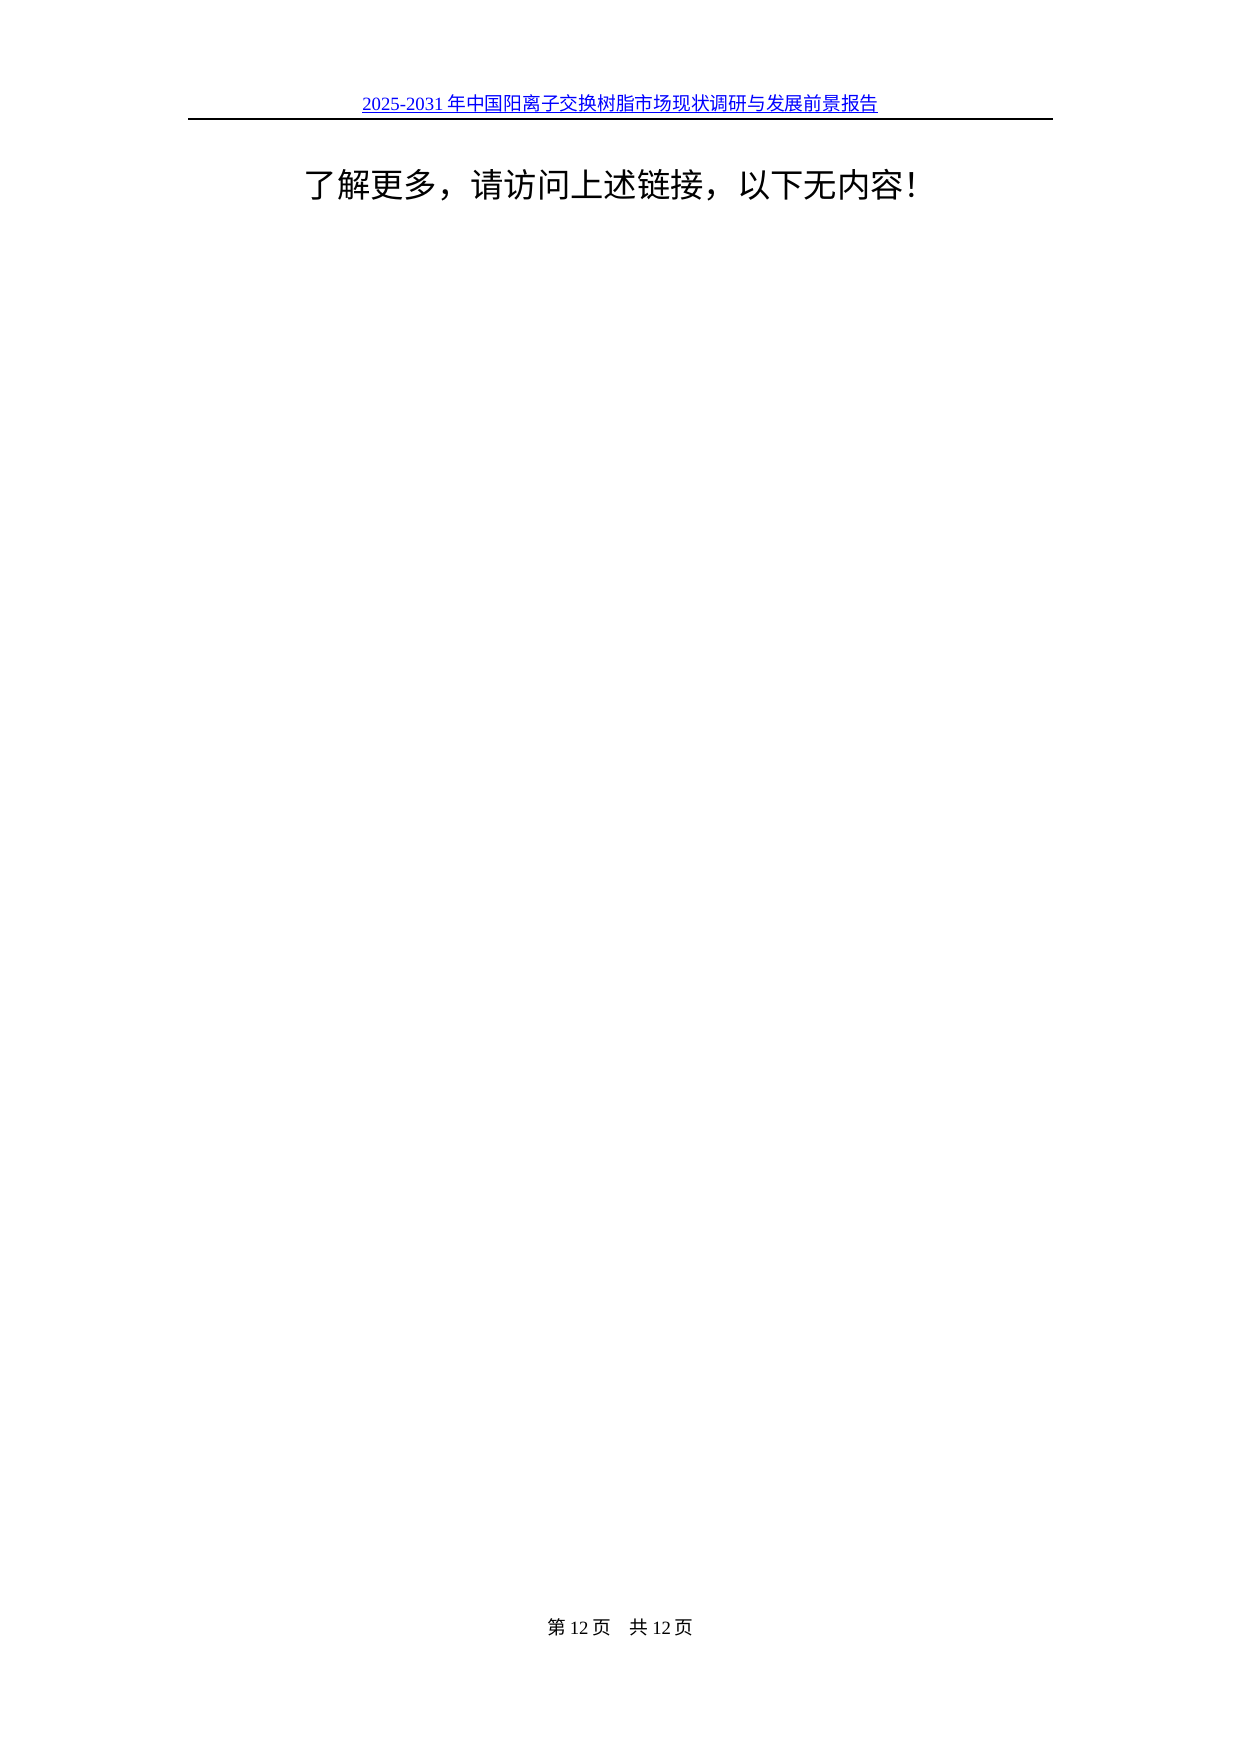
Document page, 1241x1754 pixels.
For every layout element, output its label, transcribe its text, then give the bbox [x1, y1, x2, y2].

title 了解更多，请访问上述链接，以下无内容！ [187, 150, 1053, 215]
